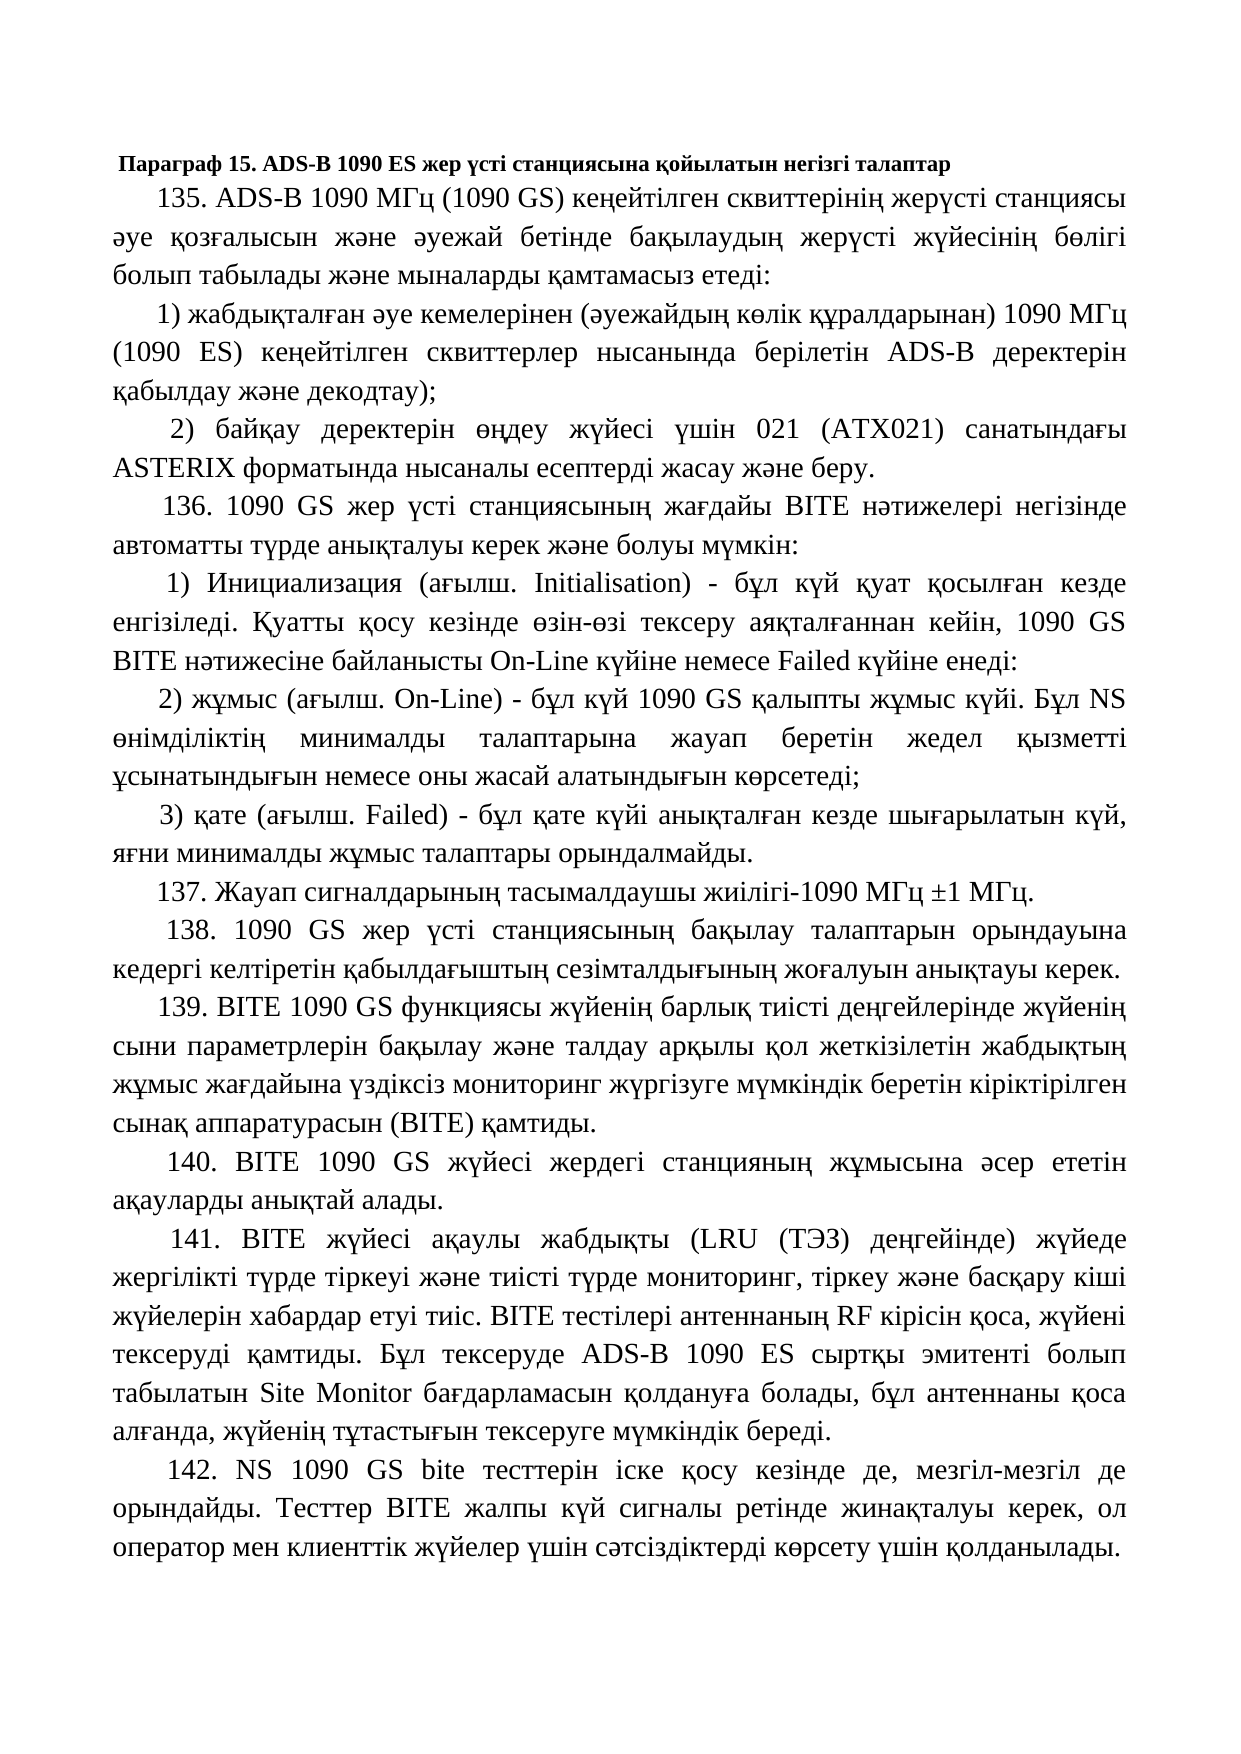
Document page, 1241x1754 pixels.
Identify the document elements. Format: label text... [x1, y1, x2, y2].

text 142. NS 1090 GS bite тесттерін іске қосу кезінде де, мезгіл-мезгіл де орындайды. Тесттер BITE жалпы күй сигналы ретінде жинақталуы керек, ол оператор мен клиенттік жүйелер үшін сәтсіздіктерді көрсету үшін қолданылады. [112, 1452, 1128, 1563]
text 137. Жауап сигналдарының тасымалдаушы жиілігі-1090 МГц ±1 МГц. [112, 874, 1128, 907]
text 3) қате (ағылш. Failed) - бұл қате күйі анықталған кезде шығарылатын күй, яғни минималды жұмыс талаптары орындалмайды. [112, 797, 1128, 869]
text 1) Инициализация (ағылш. Initialisation) - бұл күй қуат қосылған кезде енгізіледі. Қуатты қосу кезінде өзін-өзі тексеру аяқталғаннан кейін, 1090 GS BITE нәтижесіне байланысты On-Line күйіне немесе Failed күйіне енеді: [112, 566, 1128, 676]
text 1) жабдықталған әуе кемелерінен (әуежайдың көлік құралдарынан) 1090 МГц (1090 ES) кеңейтілген сквиттерлер нысанында берілетін ADS-B деректерін қабылдау және декодтау); [112, 296, 1128, 406]
text 140. BITE 1090 GS жүйесі жердегі станцияның жұмысына әсер ететін ақауларды анықтай алады. [112, 1144, 1128, 1216]
text 136. 1090 GS жер үсті станциясының жағдайы BITE нәтижелері негізінде автоматты түрде анықталуы керек және болуы мүмкін: [112, 488, 1128, 561]
text 141. BITE жүйесі ақаулы жабдықты (LRU (ТЭЗ) деңгейінде) жүйеде жергілікті түрде тіркеуі және тиісті түрде мониторинг, тіркеу және басқару кіші жүйелерін хабардар етуі тиіс. BITE тестілері антеннаның RF кірісін қоса, жүйені тексеруді қамтиды. Бұл тексеруде ADS-B 1090 ES сыртқы эмитенті болып табылатын Site Monitor бағдарламасын қолдануға болады, бұл антеннаны қоса алғанда, жүйенің тұтастығын тексеруге мүмкіндік береді. [112, 1221, 1128, 1447]
text 2) байқау деректерін өңдеу жүйесі үшін 021 (ATX021) санатындағы ASTERIX форматында нысаналы есептерді жасау және беру. [112, 411, 1128, 483]
text Параграф 15. ADS-B 1090 ES жер үсті станциясына қойылатын негізгі талаптар [112, 150, 1128, 176]
text 139. BITE 1090 GS функциясы жүйенің барлық тиісті деңгейлерінде жүйенің сыни параметрлерін бақылау және талдау арқылы қол жеткізілетін жабдықтың жұмыс жағдайына үздіксіз мониторинг жүргізуге мүмкіндік беретін кіріктірілген сынақ аппаратурасын (BITE) қамтиды. [112, 989, 1128, 1139]
text 135. ADS-B 1090 МГц (1090 GS) кеңейтілген сквиттерінің жерүсті станциясы әуе қозғалысын және әуежай бетінде бақылаудың жерүсті жүйесінің бөлігі болып табылады және мыналарды қамтамасыз етеді: [112, 180, 1128, 291]
text 2) жұмыс (ағылш. On-Line) - бұл күй 1090 GS қалыпты жұмыс күйі. Бұл NS өнімділіктің минималды талаптарына жауап беретін жедел қызметті ұсынатындығын немесе оны жасай алатындығын көрсетеді; [112, 681, 1128, 792]
text 138. 1090 GS жер үсті станциясының бақылау талаптарын орындауына кедергі келтіретін қабылдағыштың сезімталдығының жоғалуын анықтауы керек. [112, 912, 1128, 984]
